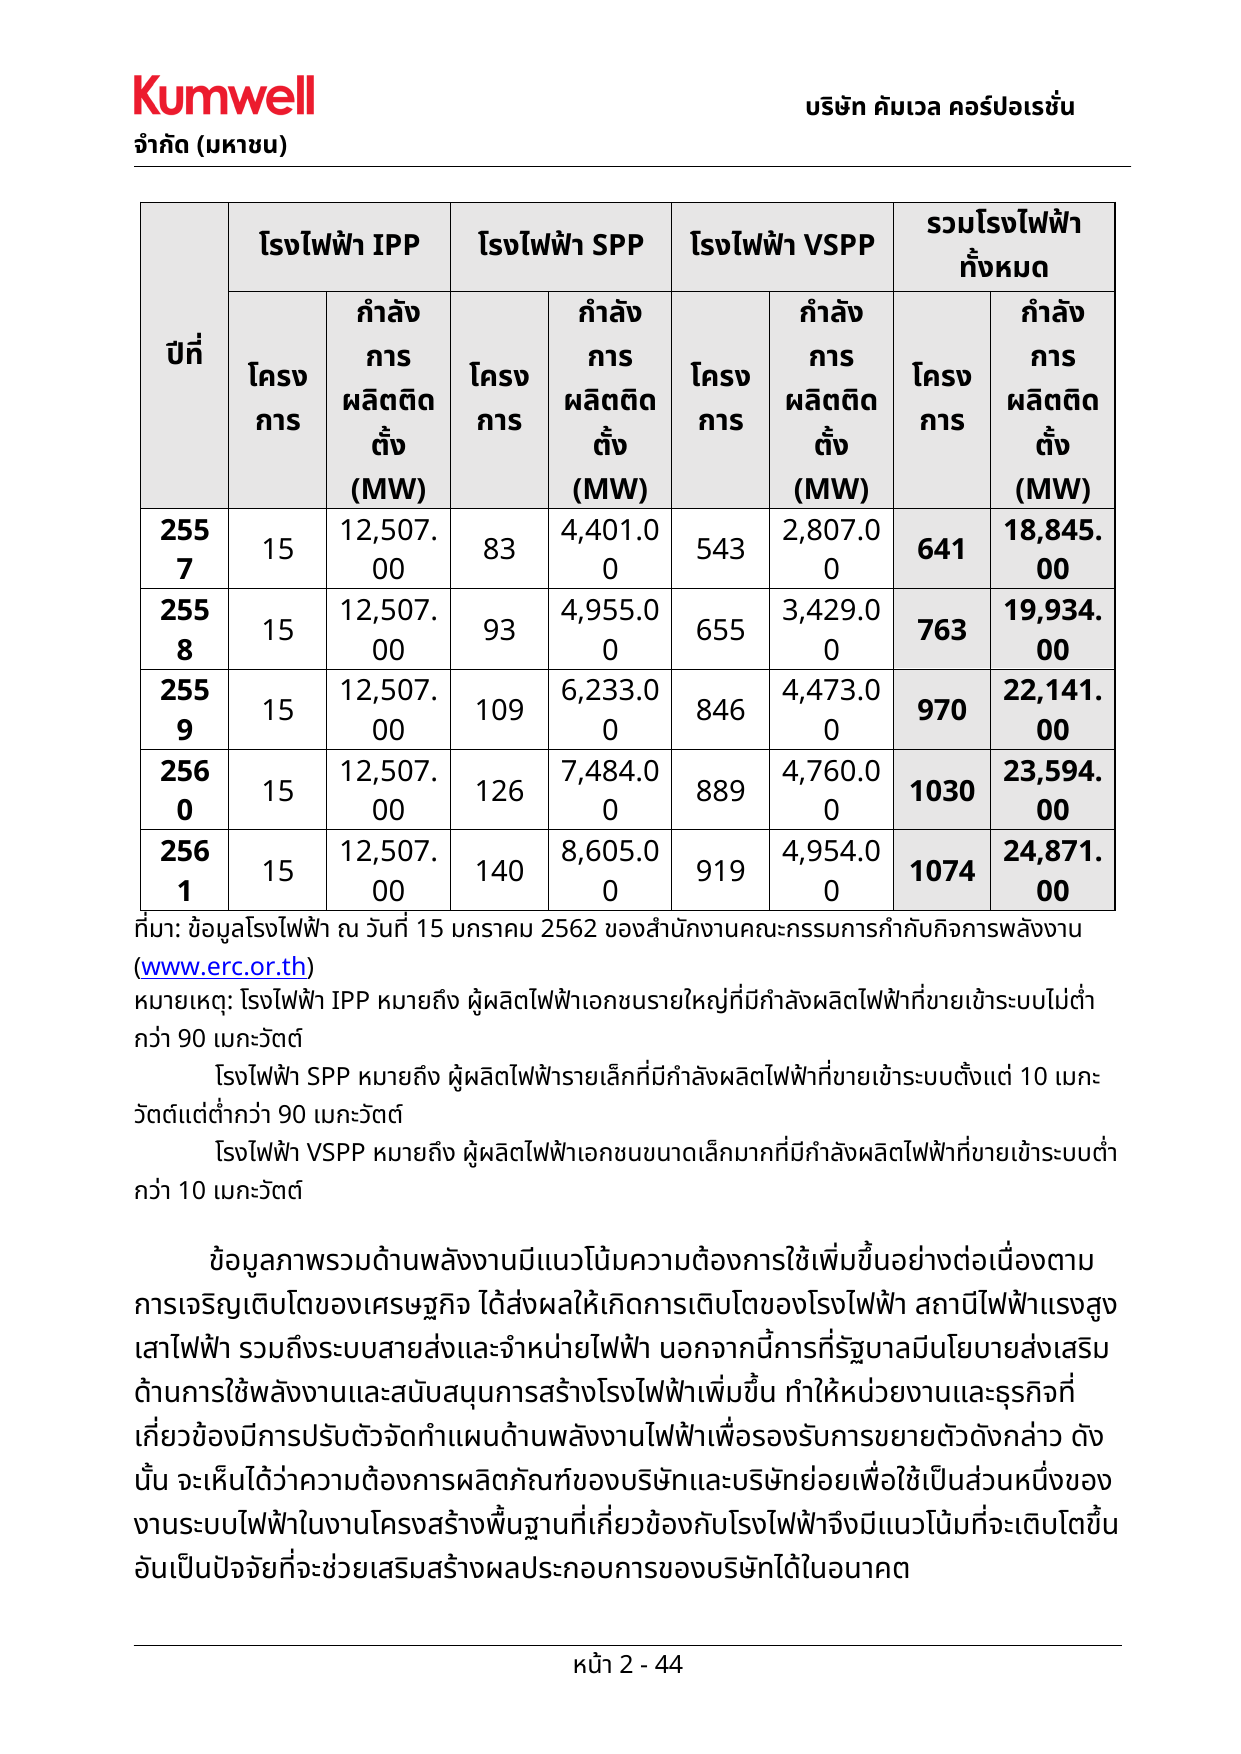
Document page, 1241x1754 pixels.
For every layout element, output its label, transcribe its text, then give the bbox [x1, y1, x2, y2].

table_cell 83 [451, 509, 548, 588]
table_cell 919 [672, 830, 769, 910]
table_cell 641 [894, 509, 990, 588]
table_cell 2,807.00 [770, 509, 893, 588]
table_cell 15 [229, 509, 326, 588]
table_cell 846 [672, 670, 769, 749]
table_cell 2557 [141, 509, 228, 588]
table_cell กำลังการผลิตติดตั้ง (MW) [770, 292, 893, 508]
table_cell 140 [451, 830, 548, 910]
table_header โรงไฟฟ้า IPP [229, 203, 450, 291]
table_cell 1030 [894, 750, 990, 829]
table_header ปีที่ [141, 203, 228, 508]
picture [133, 75, 315, 116]
table_header รวมโรงไฟฟ้าทั้งหมด [894, 203, 1114, 291]
table_cell 23,594.00 [991, 750, 1114, 829]
table_cell 12,507.00 [327, 830, 450, 910]
table_cell 1074 [894, 830, 990, 910]
table_cell 15 [229, 670, 326, 749]
text ที่มา: ข้อมูลโรงไฟฟ้า ณ วันที่ 15 มกราคม 2562 ของสำนักงานคณะกรรมการกำกับกิจการพลังงาน (www.erc.or.th) [133, 911, 1122, 983]
table_cell 2559 [141, 670, 228, 749]
table_cell 6,233.00 [549, 670, 671, 749]
table_cell 12,507.00 [327, 670, 450, 749]
table_cell กำลังการผลิตติดตั้ง (MW) [549, 292, 671, 508]
table_cell 24,871.00 [991, 830, 1114, 910]
table_cell 15 [229, 830, 326, 910]
table_cell 2561 [141, 830, 228, 910]
table_cell 12,507.00 [327, 509, 450, 588]
table_cell 8,605.00 [549, 830, 671, 910]
text โรงไฟฟ้า SPP หมายถึง ผู้ผลิตไฟฟ้ารายเล็กที่มีกำลังผลิตไฟฟ้าที่ขายเข้าระบบตั้งแต่ 10 เมกะวัตต์แต่ต่ำกว่า 90 เมกะวัตต์ [133, 1059, 1122, 1135]
text ข้อมูลภาพรวมด้านพลังงานมีแนวโน้มความต้องการใช้เพิ่มขึ้นอย่างต่อเนื่องตามการเจริญเติบโตของเศรษฐกิจ ได้ส่งผลให้เกิดการเติบโตของโรงไฟฟ้า สถานีไฟฟ้าแรงสูง เสาไฟฟ้า รวมถึงระบบสายส่งและจำหน่ายไฟฟ้า นอกจากนี้การที่รัฐบาลมีนโยบายส่งเสริมด้านการใช้พลังงานและสนับสนุนการสร้างโรงไฟฟ้าเพิ่มขึ้น ทำให้หน่วยงานและธุรกิจที่เกี่ยวข้องมีการปรับตัวจัดทำแผนด้านพลังงานไฟฟ้าเพื่อรองรับการขยายตัวดังกล่าว ดังนั้น จะเห็นได้ว่าความต้องการผลิตภัณฑ์ของบริษัทและบริษัทย่อยเพื่อใช้เป็นส่วนหนึ่งของงานระบบไฟฟ้าในงานโครงสร้างพื้นฐานที่เกี่ยวข้องกับโรงไฟฟ้าจึงมีแนวโน้มที่จะเติบโตขึ้น อันเป็นปัจจัยที่จะช่วยเสริมสร้างผลประกอบการของบริษัทได้ในอนาคต [133, 1239, 1122, 1592]
table_cell 19,934.00 [991, 589, 1114, 668]
table_cell 2558 [141, 589, 228, 668]
table_cell 93 [451, 589, 548, 668]
table_cell 543 [672, 509, 769, 588]
table_cell 970 [894, 670, 990, 749]
text โรงไฟฟ้า VSPP หมายถึง ผู้ผลิตไฟฟ้าเอกชนขนาดเล็กมากที่มีกำลังผลิตไฟฟ้าที่ขายเข้าระบบต่ำกว่า 10 เมกะวัตต์ [133, 1135, 1122, 1211]
table_cell 4,760.00 [770, 750, 893, 829]
table_cell 109 [451, 670, 548, 749]
table_cell 4,473.00 [770, 670, 893, 749]
table_cell โครงการ [894, 292, 990, 508]
table_cell โครงการ [451, 292, 548, 508]
table_cell กำลังการผลิตติดตั้ง (MW) [991, 292, 1114, 508]
table_cell 4,954.00 [770, 830, 893, 910]
table_cell 126 [451, 750, 548, 829]
table_cell 3,429.00 [770, 589, 893, 668]
text หมายเหตุ: โรงไฟฟ้า IPP หมายถึง ผู้ผลิตไฟฟ้าเอกชนรายใหญ่ที่มีกำลังผลิตไฟฟ้าที่ขายเข้าระบบไม่ต่ำกว่า 90 เมกะวัตต์ [133, 983, 1122, 1059]
table_cell โครงการ [672, 292, 769, 508]
table_cell 4,955.00 [549, 589, 671, 668]
table_cell โครงการ [229, 292, 326, 508]
table_header โรงไฟฟ้า SPP [451, 203, 671, 291]
table_cell 4,401.00 [549, 509, 671, 588]
table_cell 12,507.00 [327, 589, 450, 668]
table_cell 15 [229, 750, 326, 829]
table_header โรงไฟฟ้า VSPP [672, 203, 893, 291]
table_cell 2560 [141, 750, 228, 829]
table_cell 7,484.00 [549, 750, 671, 829]
table_cell 22,141.00 [991, 670, 1114, 749]
table_cell กำลังการผลิตติดตั้ง (MW) [327, 292, 450, 508]
table_cell 12,507.00 [327, 750, 450, 829]
table_cell 655 [672, 589, 769, 668]
table_cell 18,845.00 [991, 509, 1114, 588]
table_cell 15 [229, 589, 326, 668]
table_cell 889 [672, 750, 769, 829]
table_cell 763 [894, 589, 990, 668]
